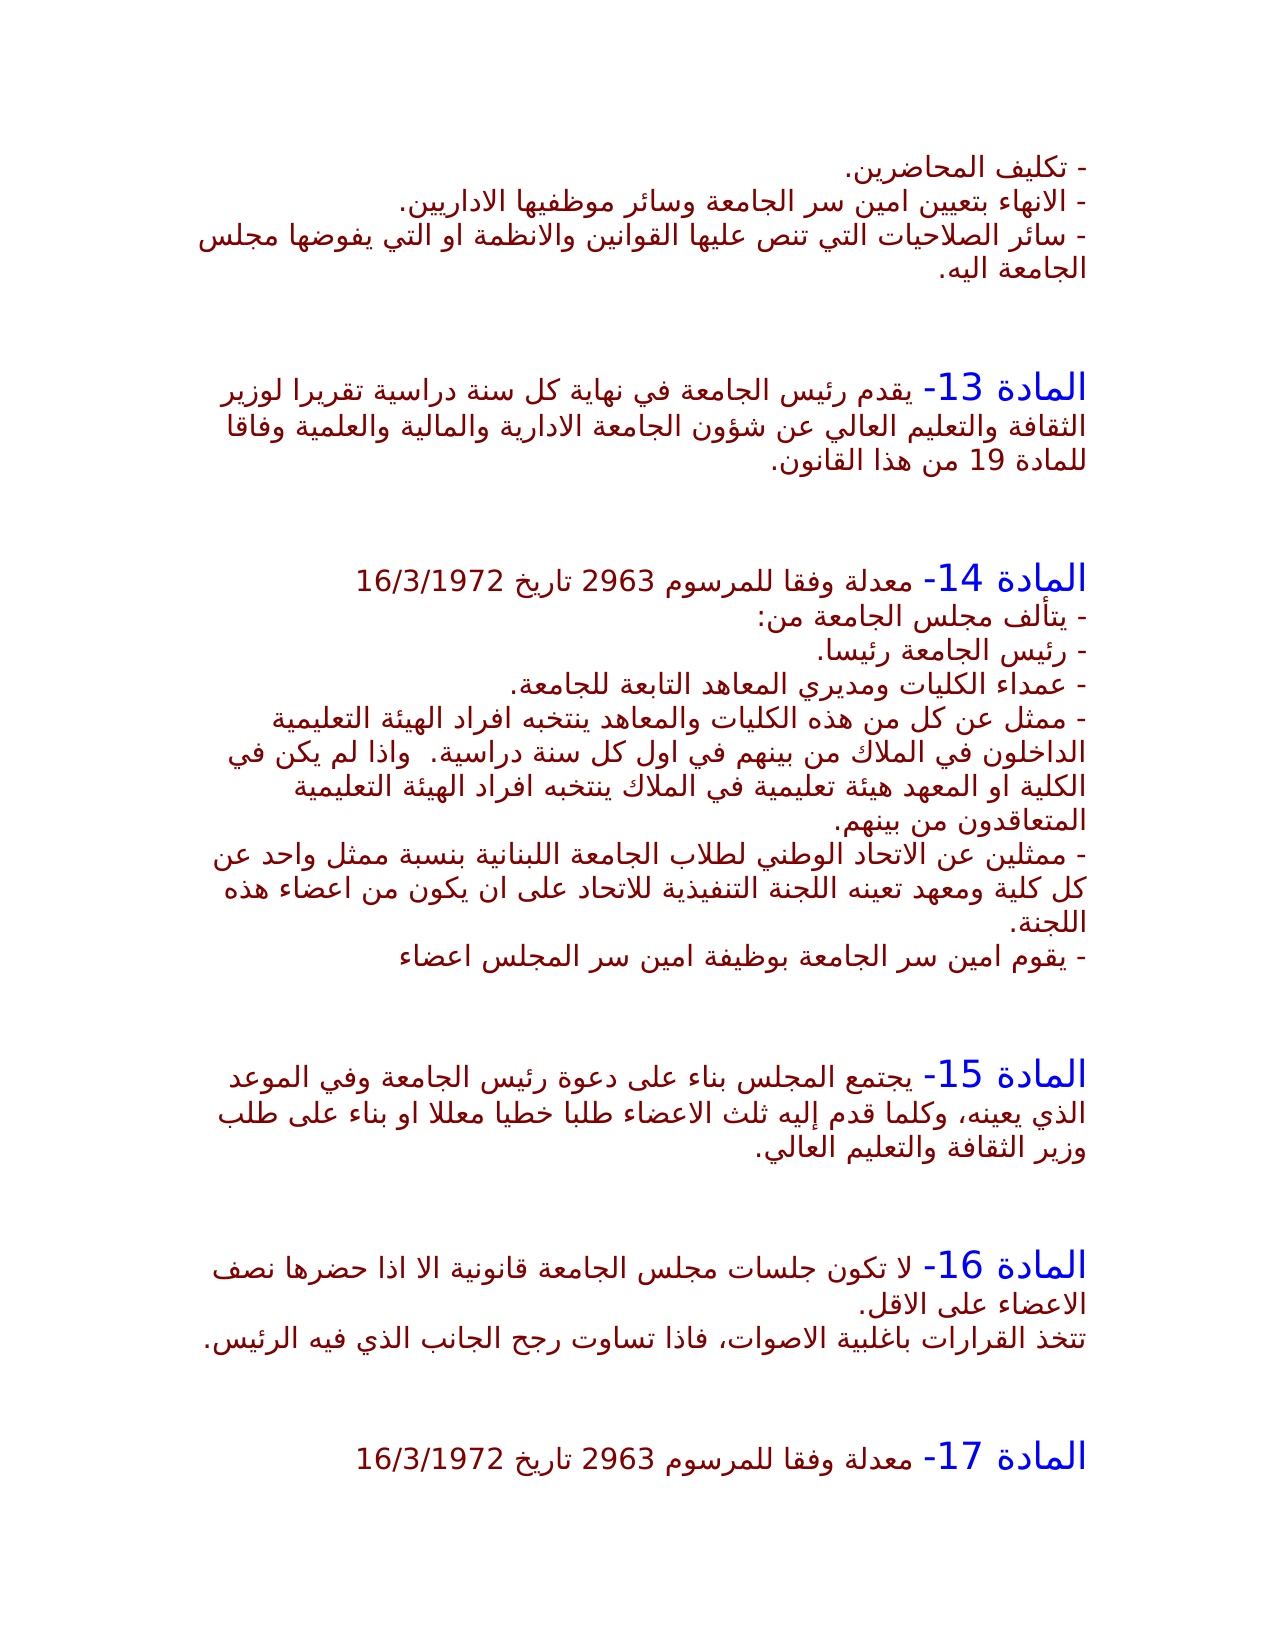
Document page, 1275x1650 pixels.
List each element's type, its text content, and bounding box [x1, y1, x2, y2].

text - يتألف مجلس الجامعة من: [180, 600, 1087, 634]
text - رئيس الجامعة رئيسا. [180, 634, 1087, 668]
text المادة 13- يقدم رئيس الجامعة في نهاية كل سنة دراسية تقريرا لوزير الثقافة والتعليم العالي عن شؤون الجامعة الادارية والمالية والعلمية وفاقا للمادة 19 من هذا القانون. [180, 365, 1087, 477]
text - الانهاء بتعيين امين سر الجامعة وسائر موظفيها الاداريين. [180, 184, 1087, 218]
text - ممثلين عن الاتحاد الوطني لطلاب الجامعة اللبنانية بنسبة ممثل واحد عن كل كلية ومعهد تعينه اللجنة التنفيذية للاتحاد على ان يكون من اعضاء هذه اللجنة. [180, 837, 1087, 939]
text تتخذ القرارات باغلبية الاصوات، فاذا تساوت رجح الجانب الذي فيه الرئيس. [180, 1321, 1087, 1355]
text - سائر الصلاحيات التي تنص عليها القوانين والانظمة او التي يفوضها مجلس الجامعة اليه. [180, 218, 1087, 286]
text - يقوم امين سر الجامعة بوظيفة امين سر المجلس اعضاء [180, 939, 1087, 973]
text المادة 16- لا تكون جلسات مجلس الجامعة قانونية الا اذا حضرها نصف الاعضاء على الاقل. [180, 1244, 1087, 1321]
text المادة 15- يجتمع المجلس بناء على دعوة رئيس الجامعة وفي الموعد الذي يعينه، وكلما قدم إليه ثلث الاعضاء طلبا خطيا معللا او بناء على طلب وزير الثقافة والتعليم العالي. [180, 1053, 1087, 1164]
text - عمداء الكليات ومديري المعاهد التابعة للجامعة. [180, 668, 1087, 702]
text المادة 14- معدلة وفقا للمرسوم 2963 تاريخ 16/3/1972 [180, 556, 1087, 600]
text - ممثل عن كل من هذه الكليات والمعاهد ينتخبه افراد الهيئة التعليمية الداخلون في الملاك من بينهم في اول كل سنة دراسية. واذا لم يكن في الكلية او المعهد هيئة تعليمية في الملاك ينتخبه افراد الهيئة التعليمية المتعاقدون من بينهم. [180, 702, 1087, 837]
text المادة 17- معدلة وفقا للمرسوم 2963 تاريخ 16/3/1972 [180, 1434, 1087, 1478]
text - تكليف المحاضرين. [180, 150, 1087, 184]
